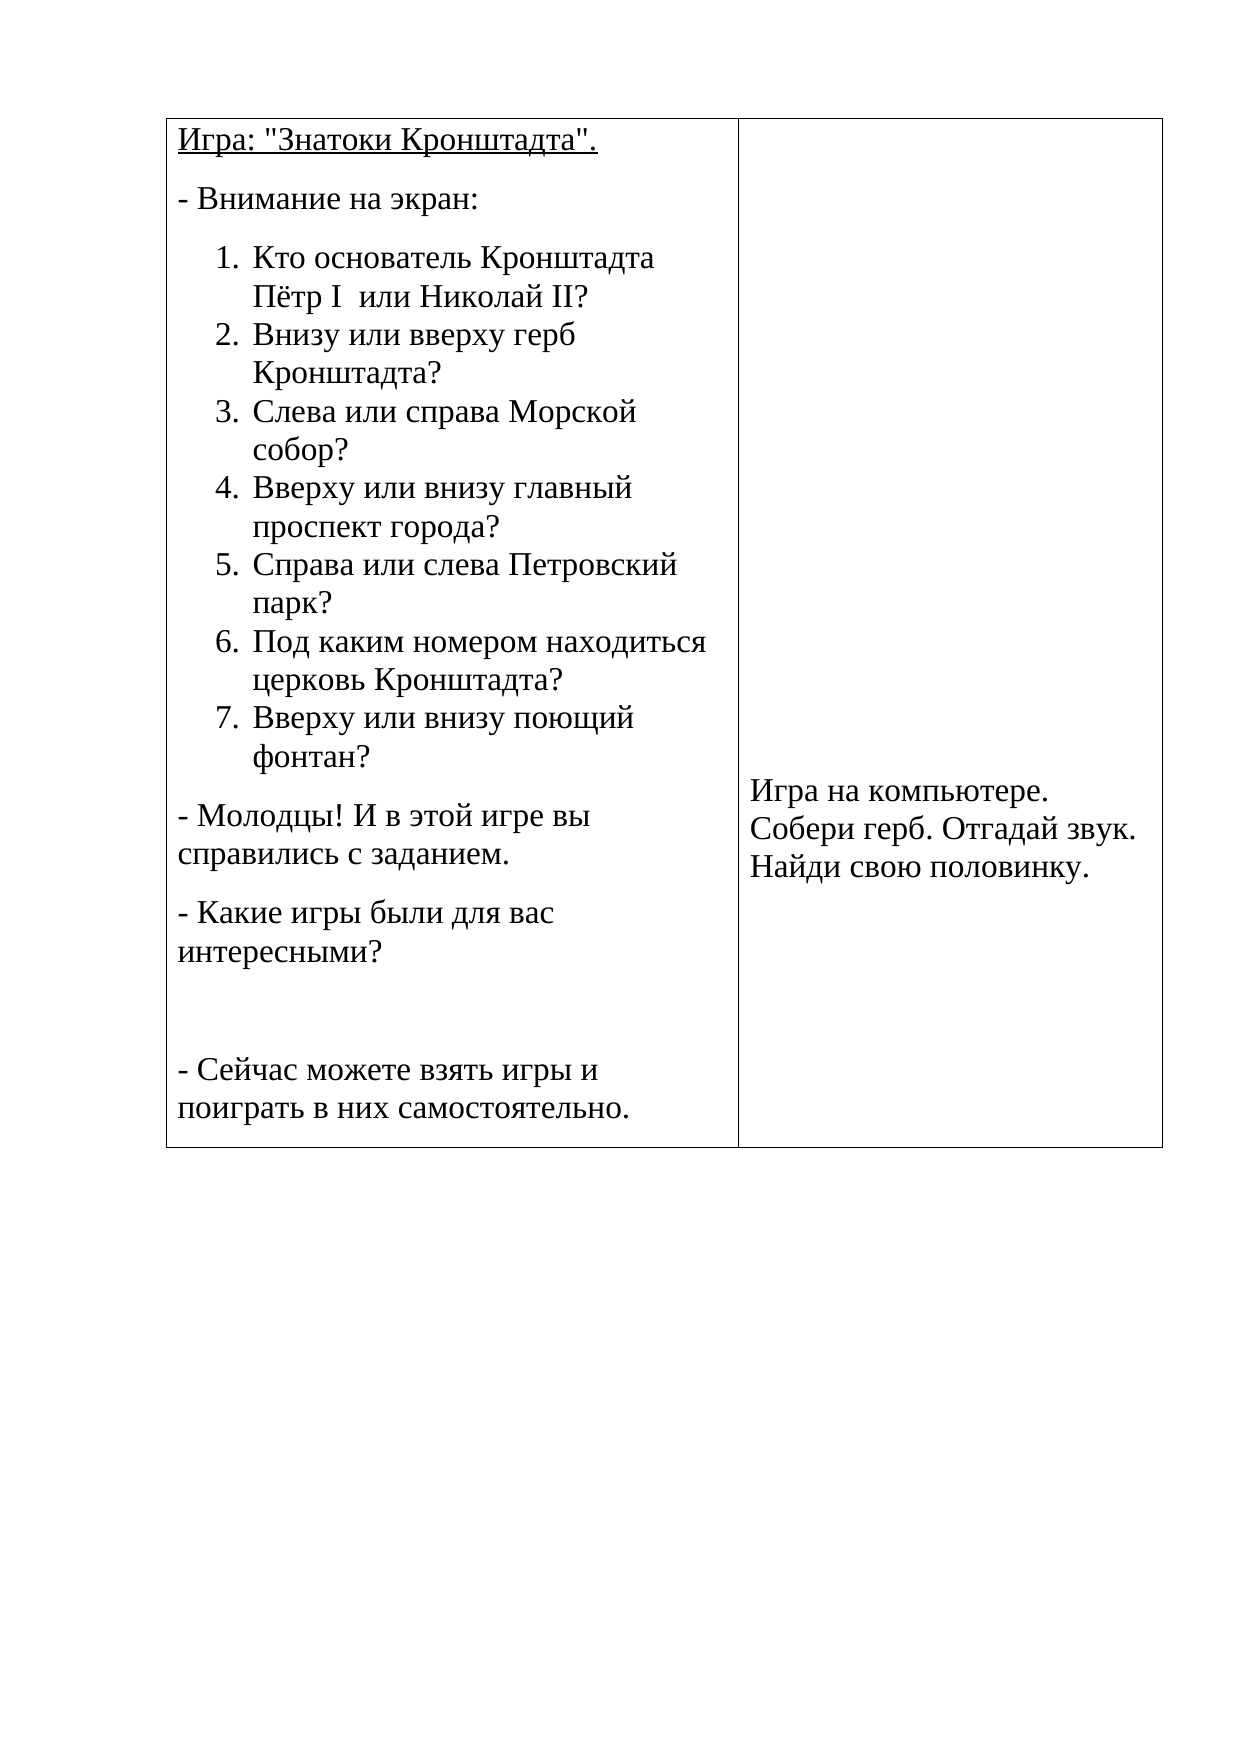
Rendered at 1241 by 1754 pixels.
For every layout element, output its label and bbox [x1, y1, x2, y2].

table_header [167, 119, 738, 1147]
table_header [739, 119, 1162, 1147]
